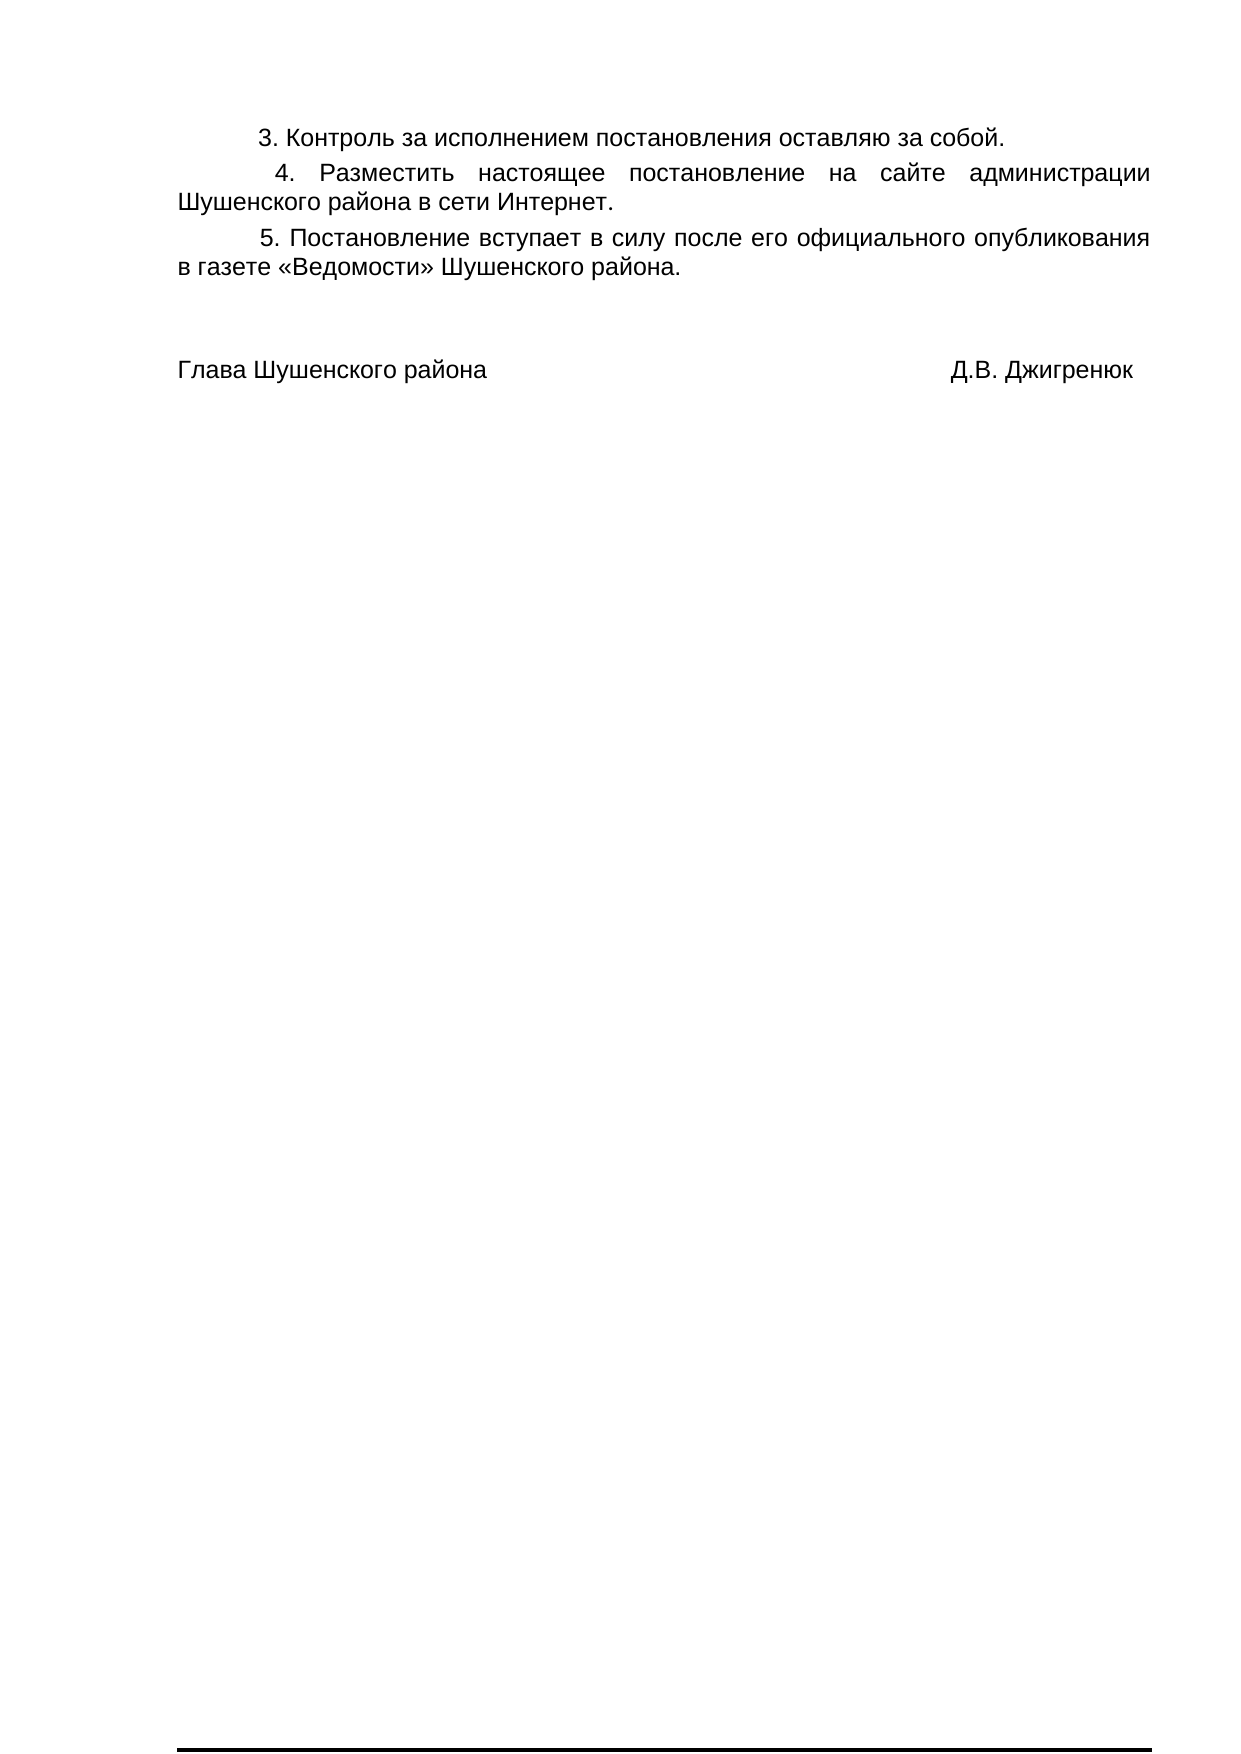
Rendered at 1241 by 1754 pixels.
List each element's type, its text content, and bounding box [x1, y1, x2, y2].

text 4. Разместить настоящее постановление на сайте администрации Шушенского района в сети Интернет. [177, 157, 1152, 217]
text Глава Шушенского района Д.В. Джигренюк [177, 355, 1152, 384]
text 5. Постановление вступает в силу после его официального опубликования в газете «Ведомости» Шушенского района. [177, 223, 1152, 281]
text 3. Контроль за исполнением постановления оставляю за собой. [177, 122, 1152, 151]
